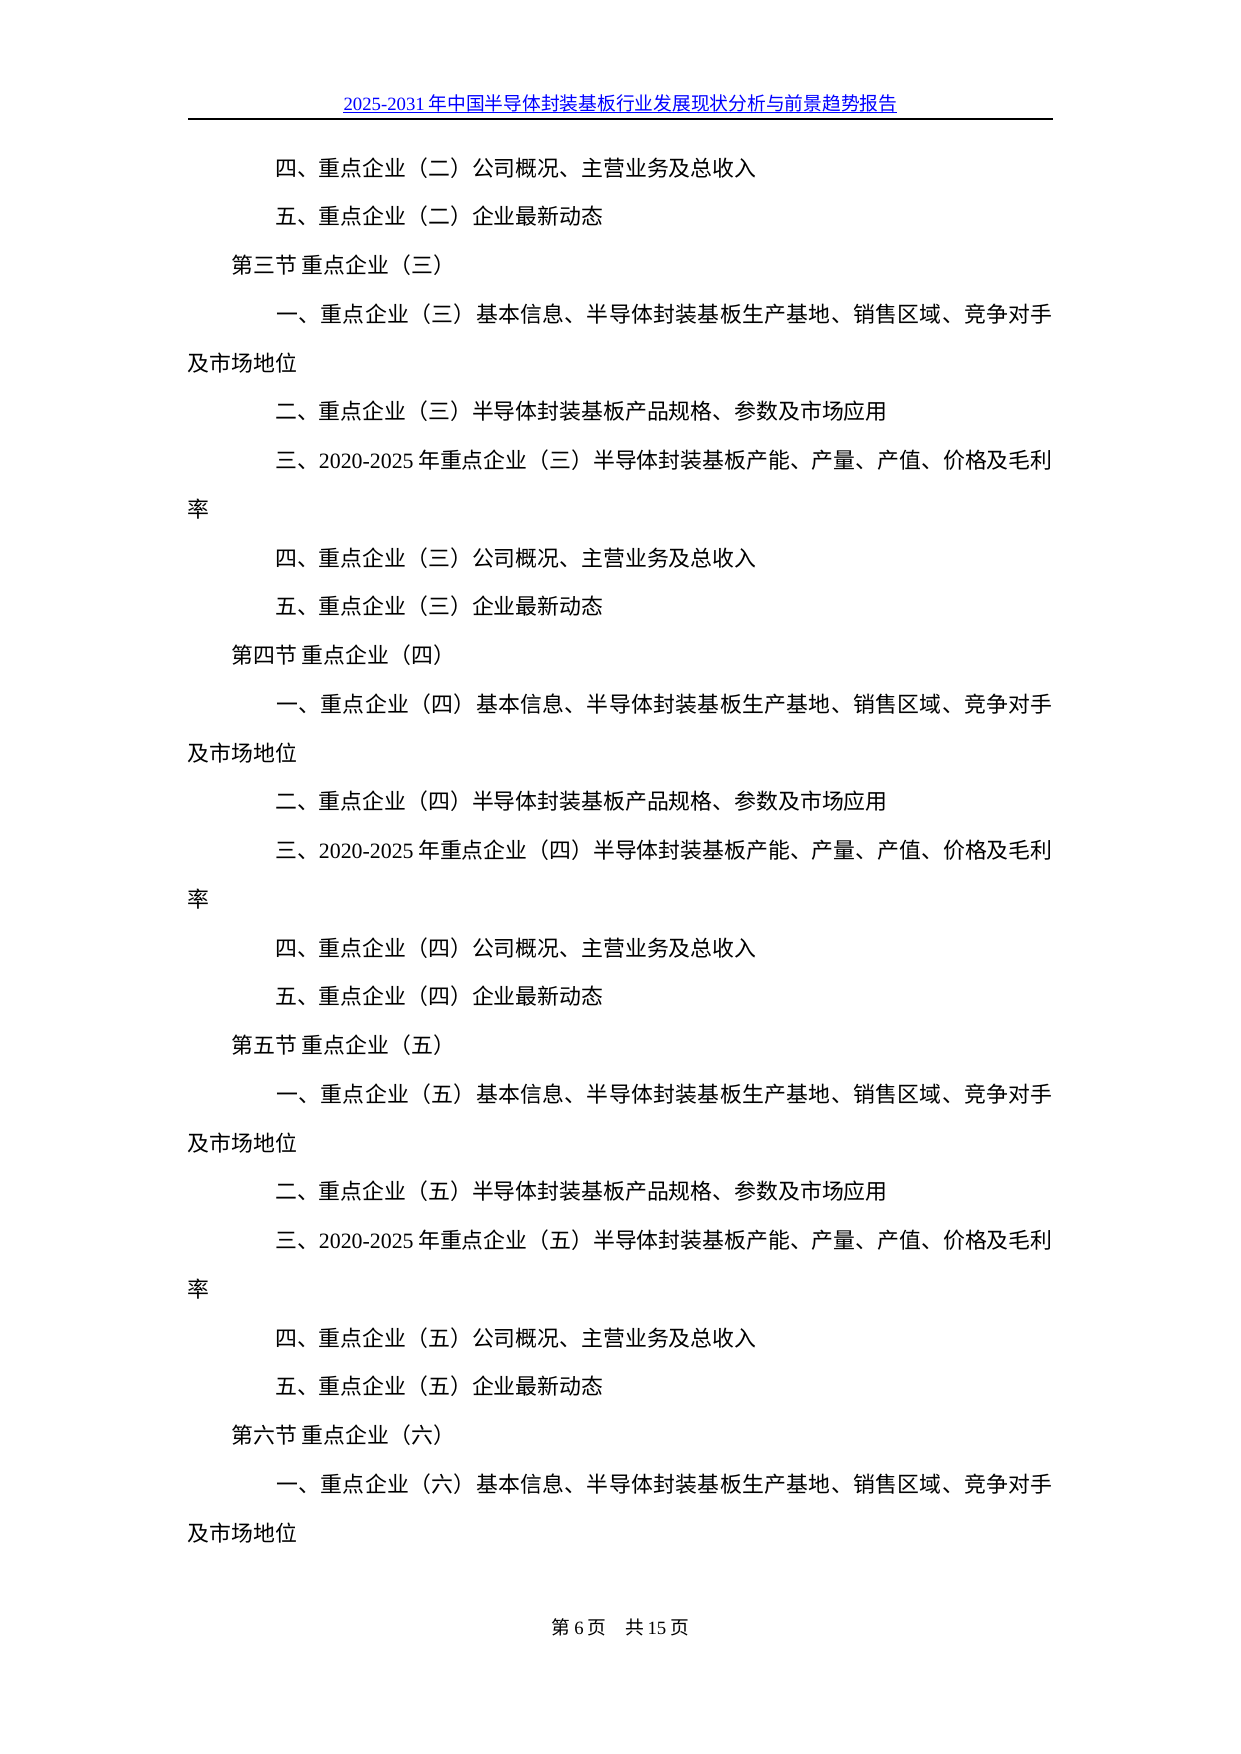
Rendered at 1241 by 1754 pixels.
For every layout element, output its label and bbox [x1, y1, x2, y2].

text [187, 150, 1053, 1548]
